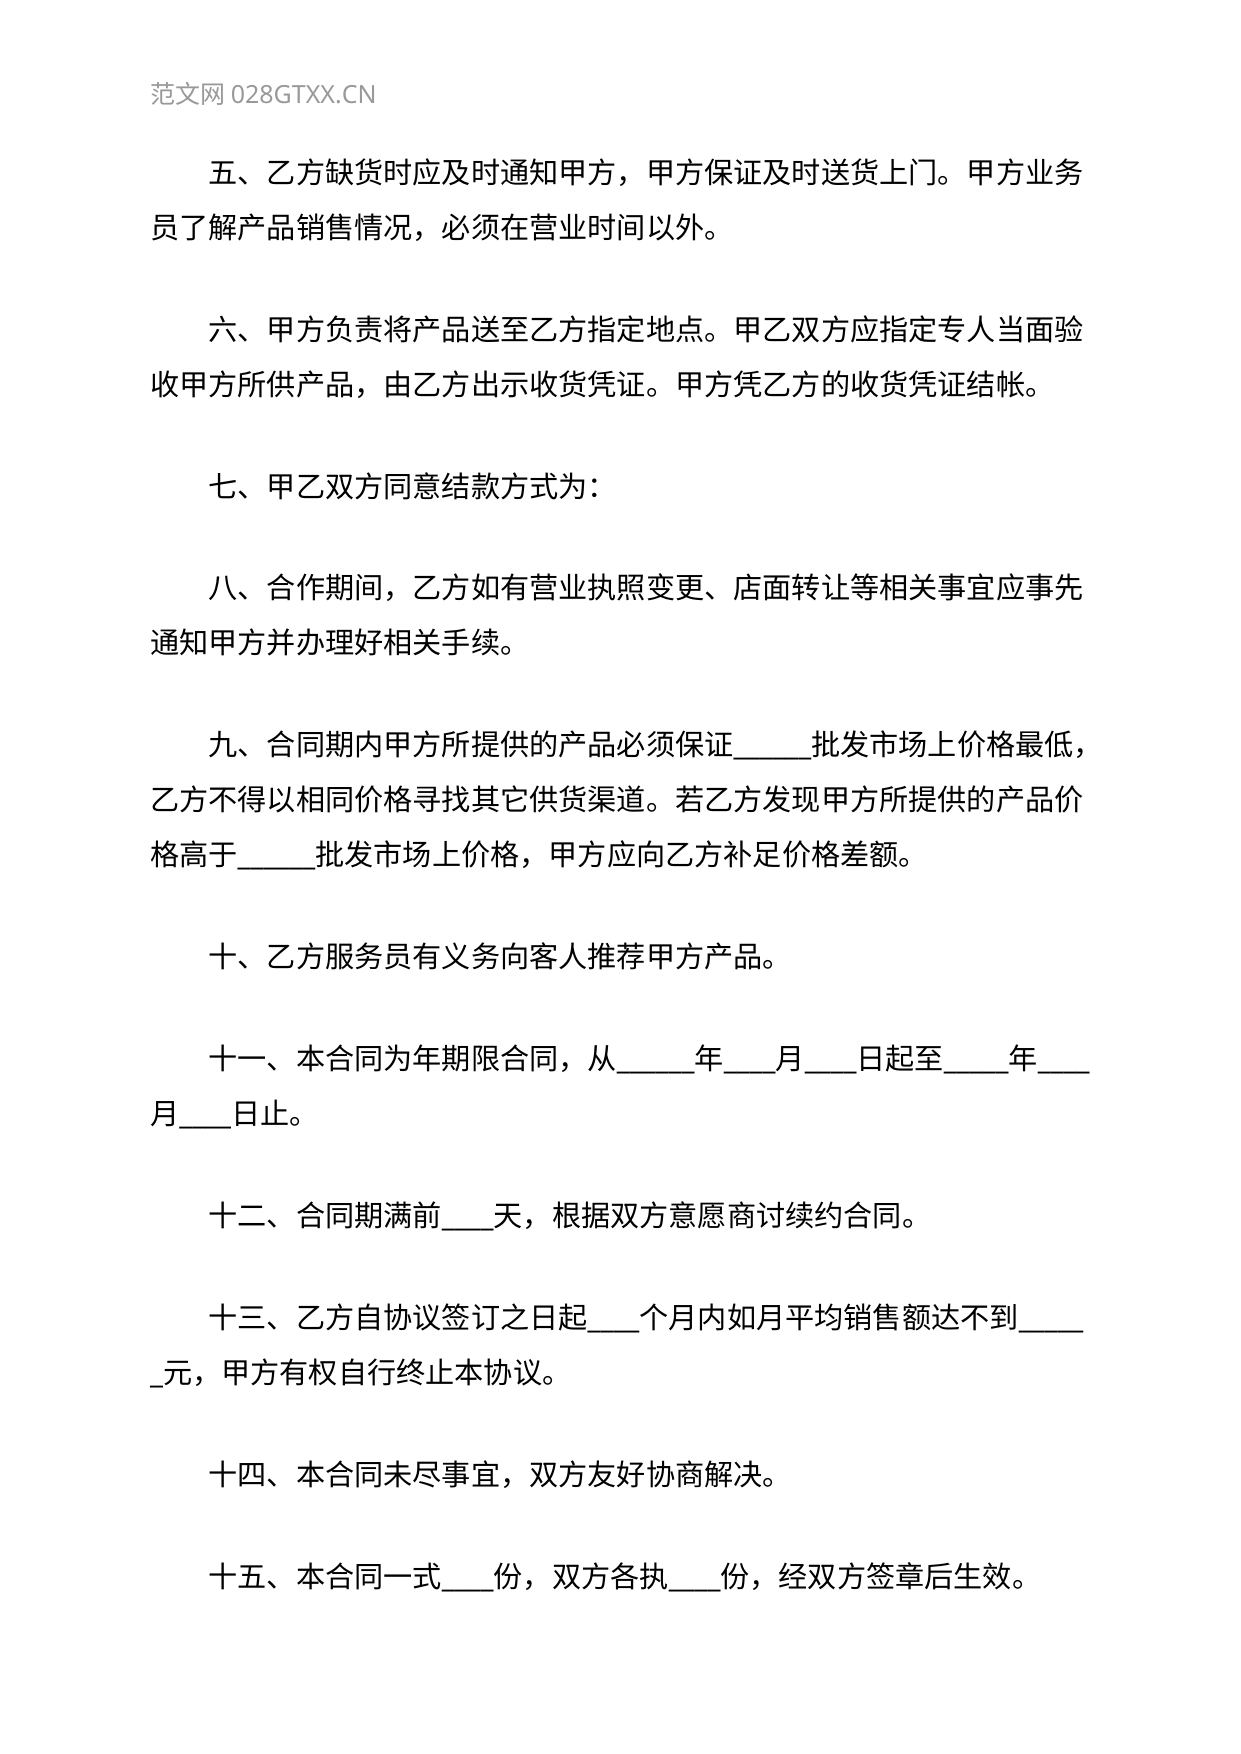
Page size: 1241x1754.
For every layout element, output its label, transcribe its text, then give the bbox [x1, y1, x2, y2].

text 十五、本合同一式____份，双方各执____份，经双方签章后生效。 [150, 1553, 1090, 1596]
text 九、合同期内甲方所提供的产品必须保证______批发市场上价格最低，乙方不得以相同价格寻找其它供货渠道。若乙方发现甲方所提供的产品价格高于______批发市场上价格，甲方应向乙方补足价格差额。 [150, 722, 1090, 874]
text 五、乙方缺货时应及时通知甲方，甲方保证及时送货上门。甲方业务员了解产品销售情况，必须在营业时间以外。 [150, 150, 1090, 247]
text 十二、合同期满前____天，根据双方意愿商讨续约合同。 [150, 1192, 1090, 1235]
text 七、甲乙双方同意结款方式为： [150, 463, 1090, 506]
text 六、甲方负责将产品送至乙方指定地点。甲乙双方应指定专人当面验收甲方所供产品，由乙方出示收货凭证。甲方凭乙方的收货凭证结帐。 [150, 307, 1090, 404]
text 八、合作期间，乙方如有营业执照变更、店面转让等相关事宜应事先通知甲方并办理好相关手续。 [150, 565, 1090, 662]
text 十三、乙方自协议签订之日起____个月内如月平均销售额达不到______元，甲方有权自行终止本协议。 [150, 1294, 1090, 1392]
text 十一、本合同为年期限合同，从______年____月____日起至_____年____月____日止。 [150, 1035, 1090, 1133]
text 十四、本合同未尽事宜，双方友好协商解决。 [150, 1451, 1090, 1494]
text 十、乙方服务员有义务向客人推荐甲方产品。 [150, 934, 1090, 976]
